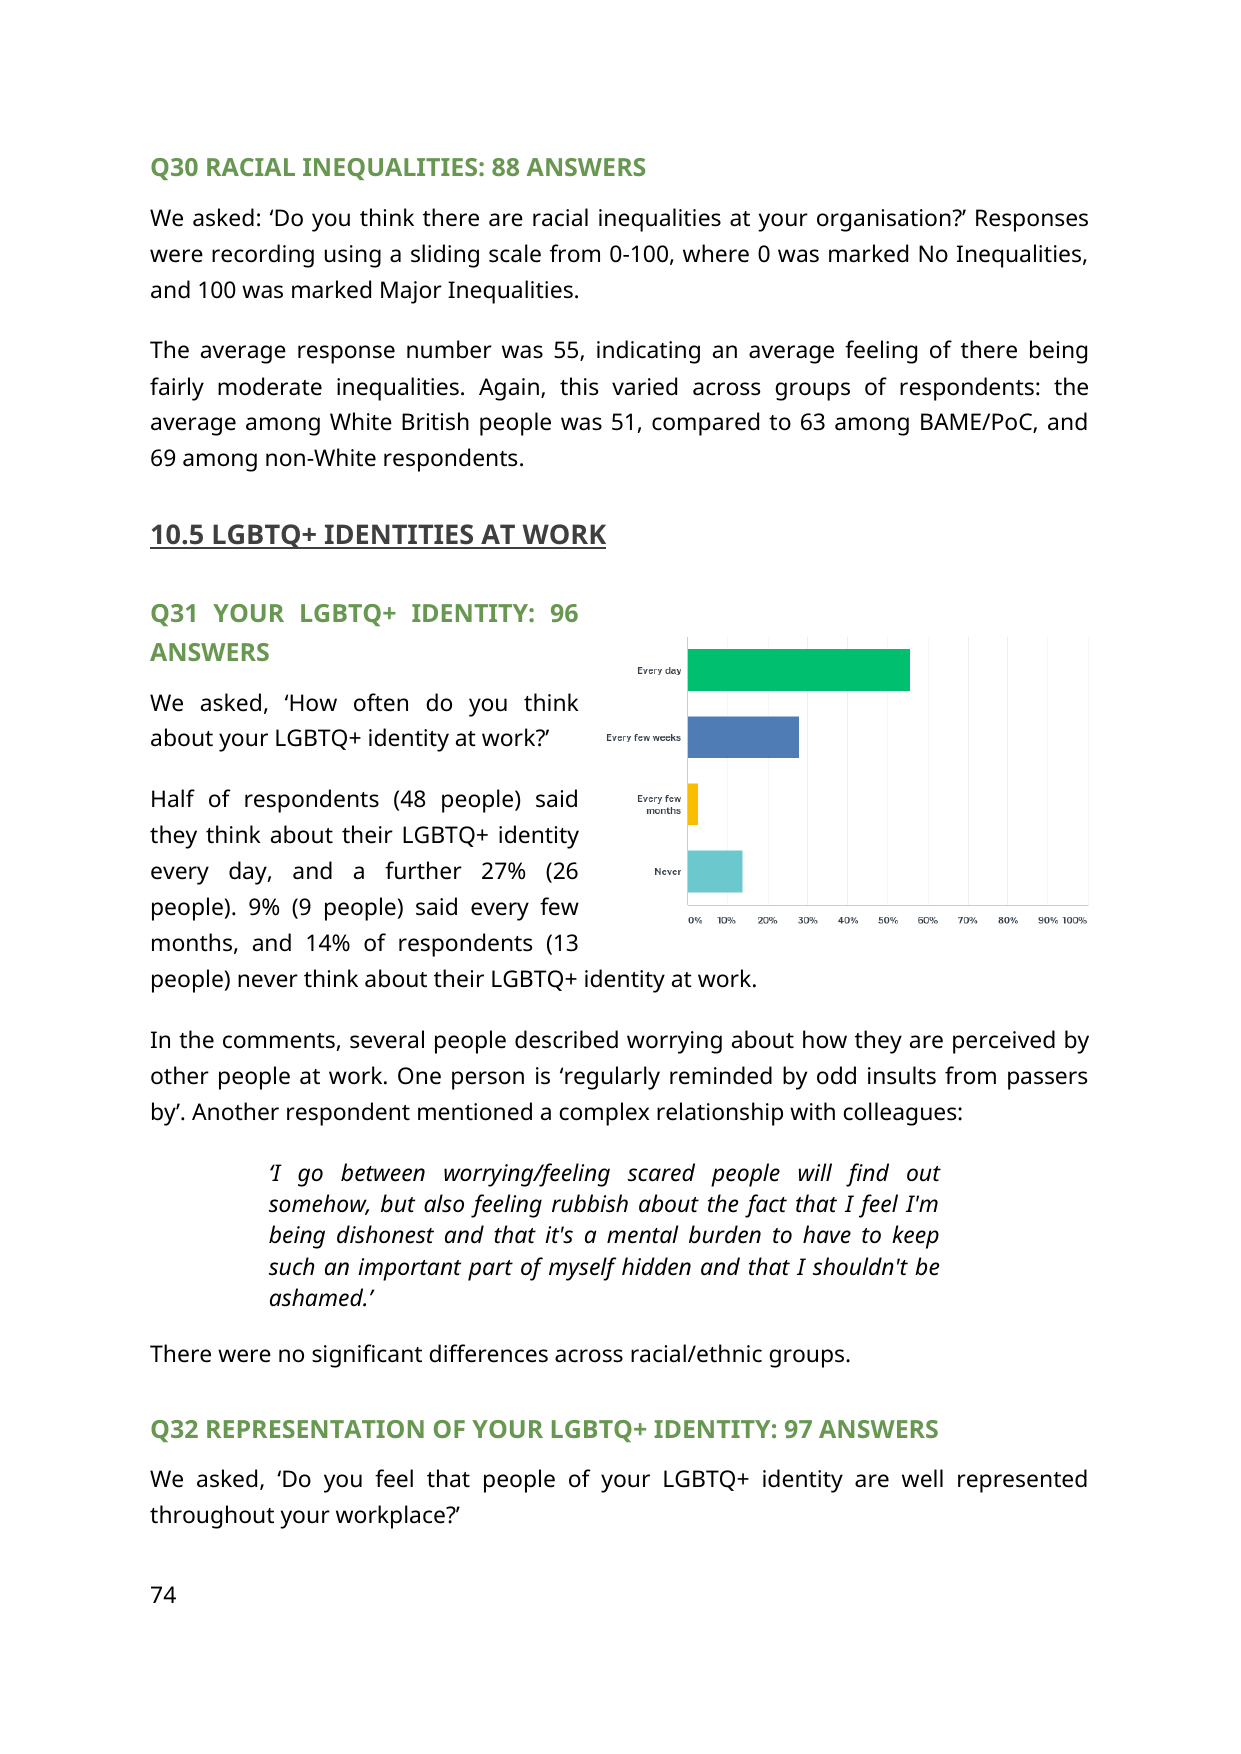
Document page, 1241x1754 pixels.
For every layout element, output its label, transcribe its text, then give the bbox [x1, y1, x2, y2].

text We asked: ‘Do you think there are racial inequalities at your organisation?’ Responses were recording using a sliding scale from 0-100, where 0 was marked No Inequalities, and 100 was marked Major Inequalities. [150, 202, 1090, 305]
subtitle Q32 representation of your Lgbtq+ identity: 97 answers [150, 1411, 1090, 1446]
subtitle Q31 Your LGBTQ+ identity: 96 answers [150, 596, 1090, 669]
text ‘I go between worrying/feeling scared people will find out somehow, but also feeling rubbish about the fact that I feel I'm being dishonest and that it's a mental burden to have to keep such an important part of myself hidden and that I shouldn't be ashamed.’ [373, 1157, 943, 1313]
picture [598, 628, 1094, 949]
text We asked, ‘How often do you think about your LGBTQ+ identity at work?’ [150, 686, 598, 754]
text The average response number was 55, indicating an average feeling of there being fairly moderate inequalities. Again, this varied across groups of respondents: the average among White British people was 51, compared to 63 among BAME/PoC, and 69 among non-White respondents. [150, 334, 1090, 473]
subtitle Q30 Racial inequalities: 88 answers [150, 150, 1090, 184]
text In the comments, several people described worrying about how they are perceived by other people at work. One person is ‘regularly reminded by odd insults from passers by’. Another respondent mentioned a complex relationship with colleagues: [150, 1024, 1090, 1127]
text Half of respondents (48 people) said they think about their LGBTQ+ identity every day, and a further 27% (26 people). 9% (9 people) said every few months, and 14% of respondents (13 people) never think about their LGBTQ+ identity at work. [150, 783, 1090, 994]
text We asked, ‘Do you feel that people of your LGBTQ+ identity are well represented throughout your workplace?’ [150, 1463, 1090, 1530]
text There were no significant differences across racial/ethnic groups. [150, 1338, 1090, 1369]
subtitle 10.5 LGBTQ+ identities at work [150, 516, 1090, 553]
